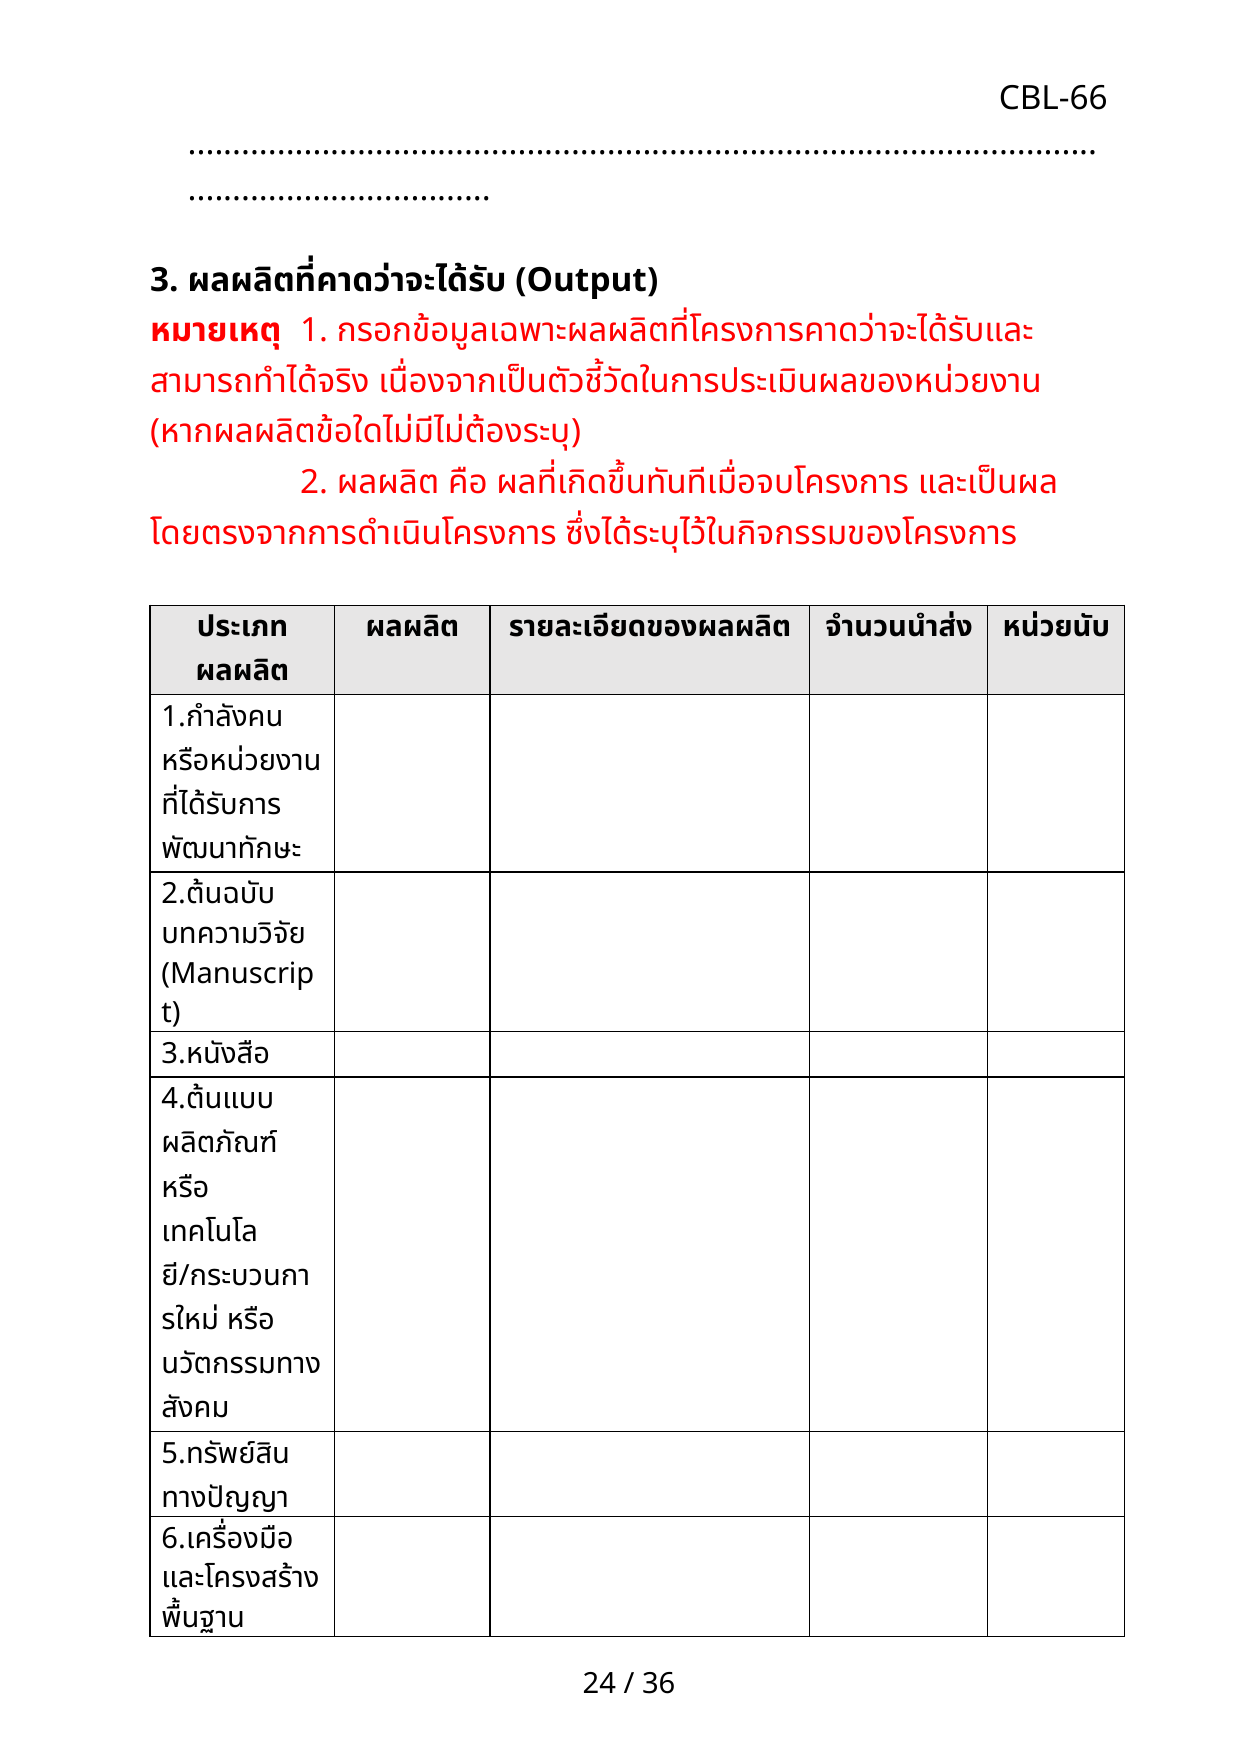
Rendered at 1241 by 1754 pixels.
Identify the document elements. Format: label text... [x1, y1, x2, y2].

table_cell [335, 873, 489, 1031]
table_cell [335, 1078, 489, 1431]
table_cell [988, 1432, 1124, 1516]
table_cell [491, 695, 809, 871]
table_cell [491, 1078, 809, 1431]
table_cell [810, 1078, 987, 1431]
table_cell [810, 1432, 987, 1516]
table_header หน่วยนับ [988, 606, 1124, 694]
table_cell [335, 695, 489, 871]
table_header ประเภทผลผลิต [151, 606, 334, 694]
table_cell [988, 1078, 1124, 1431]
table_header จำนวนนำส่ง [810, 606, 987, 694]
table_cell [491, 873, 809, 1031]
table_cell [810, 1517, 987, 1636]
table_cell [988, 873, 1124, 1031]
table_cell 4.ต้นแบบผลิตภัณฑ์ หรือ เทคโนโลยี/กระบวนการใหม่ หรือนวัตกรรมทางสังคม [151, 1078, 334, 1431]
table_cell [335, 1517, 489, 1636]
table_cell [810, 695, 987, 871]
text 2. ผลผลิต คือ ผลที่เกิดขึ้นทันทีเมื่อจบโครงการ และเป็นผลโดยตรงจากการดำเนินโครงการ ซึ่งได้ระบุไว้ในกิจกรรมของโครงการ [150, 458, 1107, 559]
table_cell [335, 1032, 489, 1076]
text หมายเหตุ 1. กรอกข้อมูลเฉพาะผลผลิตที่โครงการคาดว่าจะได้รับและสามารถทำได้จริง เนื่องจากเป็นตัวชี้วัดในการประเมินผลของหน่วยงาน (หากผลผลิตข้อใดไม่มีไม่ต้องระบุ) [150, 306, 1107, 458]
table_cell 1.กำลังคน หรือหน่วยงาน ที่ได้รับการพัฒนาทักษะ [151, 695, 334, 871]
table_cell [491, 1517, 809, 1636]
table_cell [151, 1517, 334, 1636]
table_cell [988, 695, 1124, 871]
table_cell 3.หนังสือ [151, 1032, 334, 1076]
table_cell [810, 1032, 987, 1076]
list ผลผลิตที่คาดว่าจะได้รับ (Output) [150, 255, 1107, 306]
table_cell [988, 1032, 1124, 1076]
table_cell 5.ทรัพย์สินทางปัญญา [151, 1432, 334, 1516]
table_cell [810, 873, 987, 1031]
table_header ผลผลิต [335, 606, 489, 694]
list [187, 119, 1107, 210]
table_cell [988, 1517, 1124, 1636]
table_header รายละเอียดของผลผลิต [491, 606, 809, 694]
table_cell [491, 1432, 809, 1516]
table_cell [335, 1432, 489, 1516]
table_cell 2.ต้นฉบับบทความวิจัย (Manuscript) [151, 873, 334, 1031]
table_cell [491, 1032, 809, 1076]
